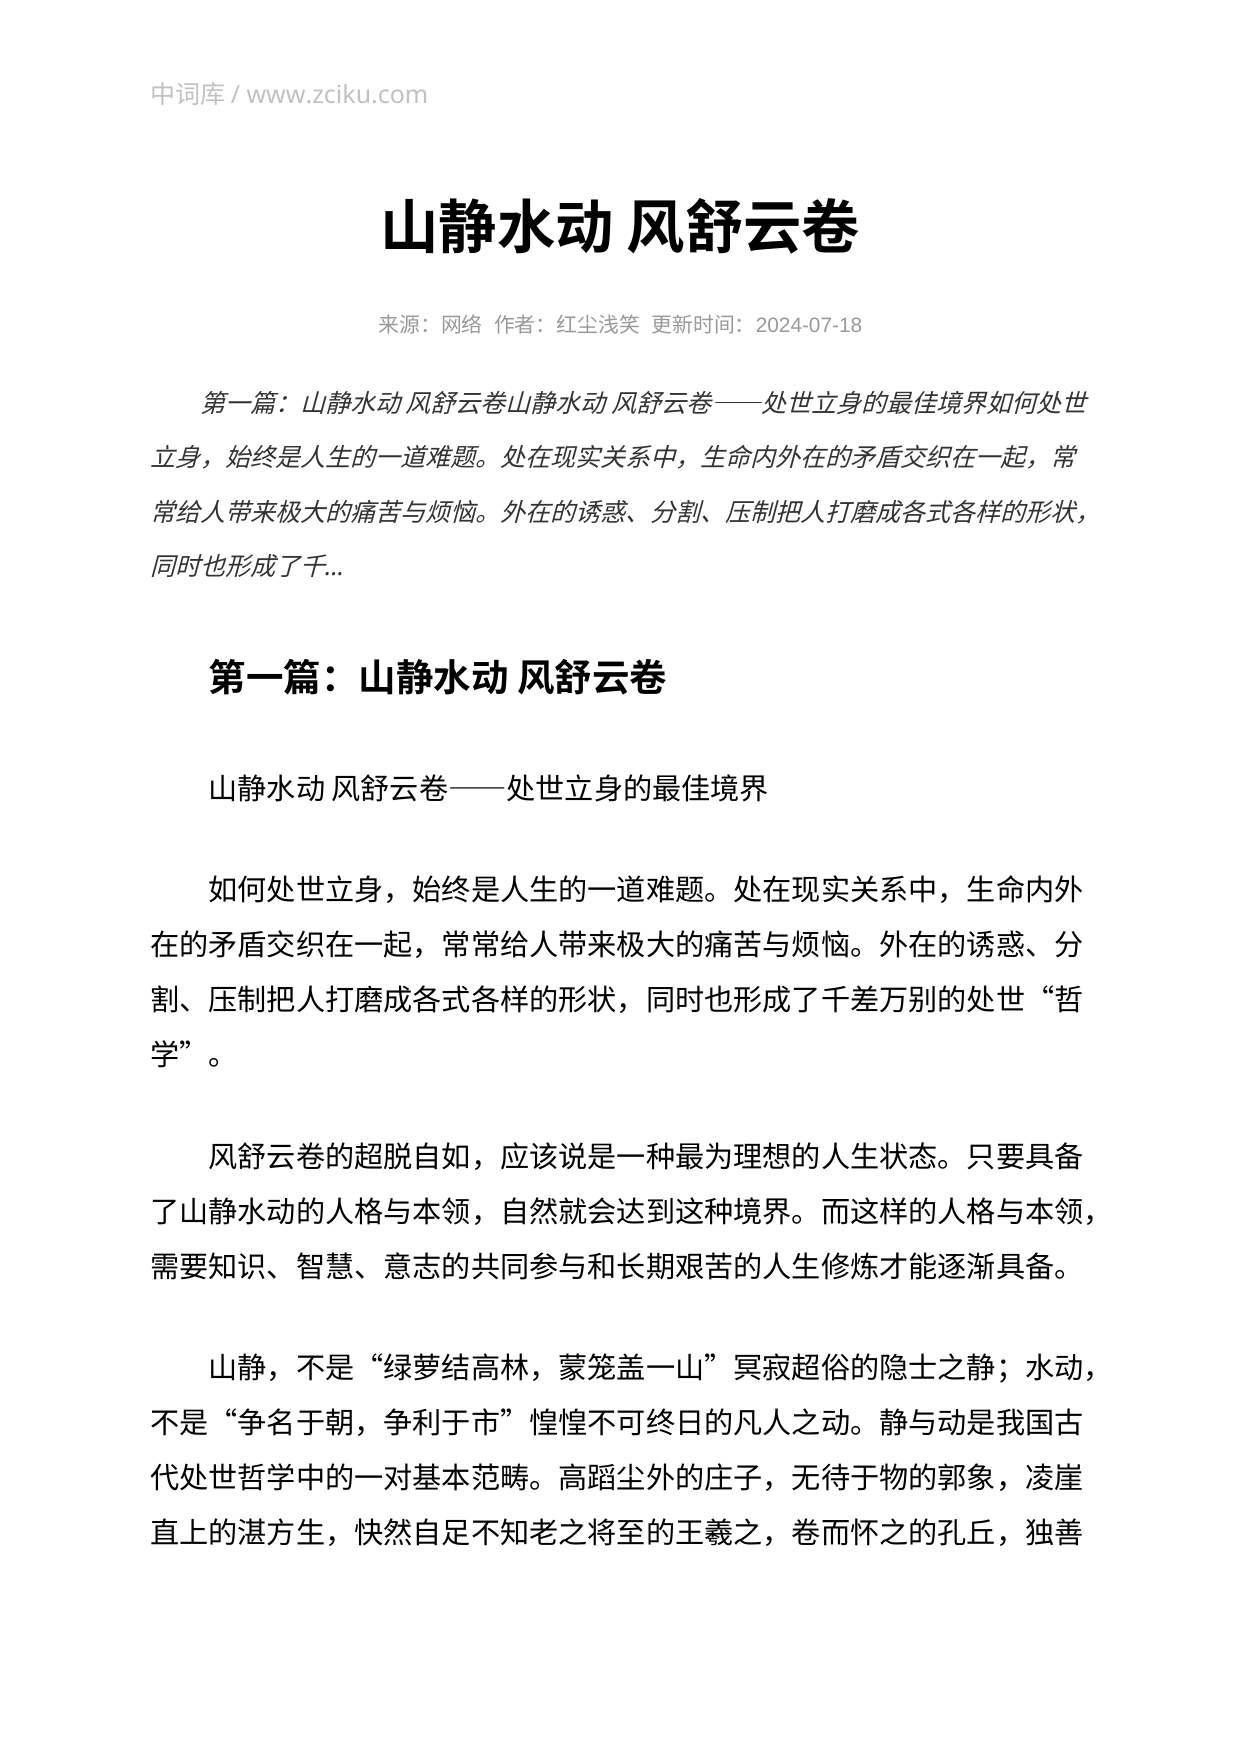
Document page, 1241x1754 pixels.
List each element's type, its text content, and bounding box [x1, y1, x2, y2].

text 如何处世立身，始终是人生的一道难题。处在现实关系中，生命内外在的矛盾交织在一起，常常给人带来极大的痛苦与烦恼。外在的诱惑、分割、压制把人打磨成各式各样的形状，同时也形成了千差万别的处世“哲学”。 [150, 867, 1090, 1074]
subtitle 山静水动 风舒云卷 [150, 181, 1090, 266]
text 来源：网络 作者：红尘浅笑 更新时间：2024-07-18 [150, 313, 1090, 337]
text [150, 1345, 1090, 1552]
text 第一篇：山静水动 风舒云卷山静水动 风舒云卷——处世立身的最佳境界如何处世立身，始终是人生的一道难题。处在现实关系中，生命内外在的矛盾交织在一起，常常给人带来极大的痛苦与烦恼。外在的诱惑、分割、压制把人打磨成各式各样的形状，同时也形成了千... [150, 383, 1090, 583]
text 山静水动 风舒云卷——处世立身的最佳境界 [150, 765, 1090, 807]
text 风舒云卷的超脱自如，应该说是一种最为理想的人生状态。只要具备了山静水动的人格与本领，自然就会达到这种境界。而这样的人格与本领，需要知识、智慧、意志的共同参与和长期艰苦的人生修炼才能逐渐具备。 [150, 1133, 1090, 1286]
text 第一篇：山静水动 风舒云卷 [150, 648, 1090, 702]
